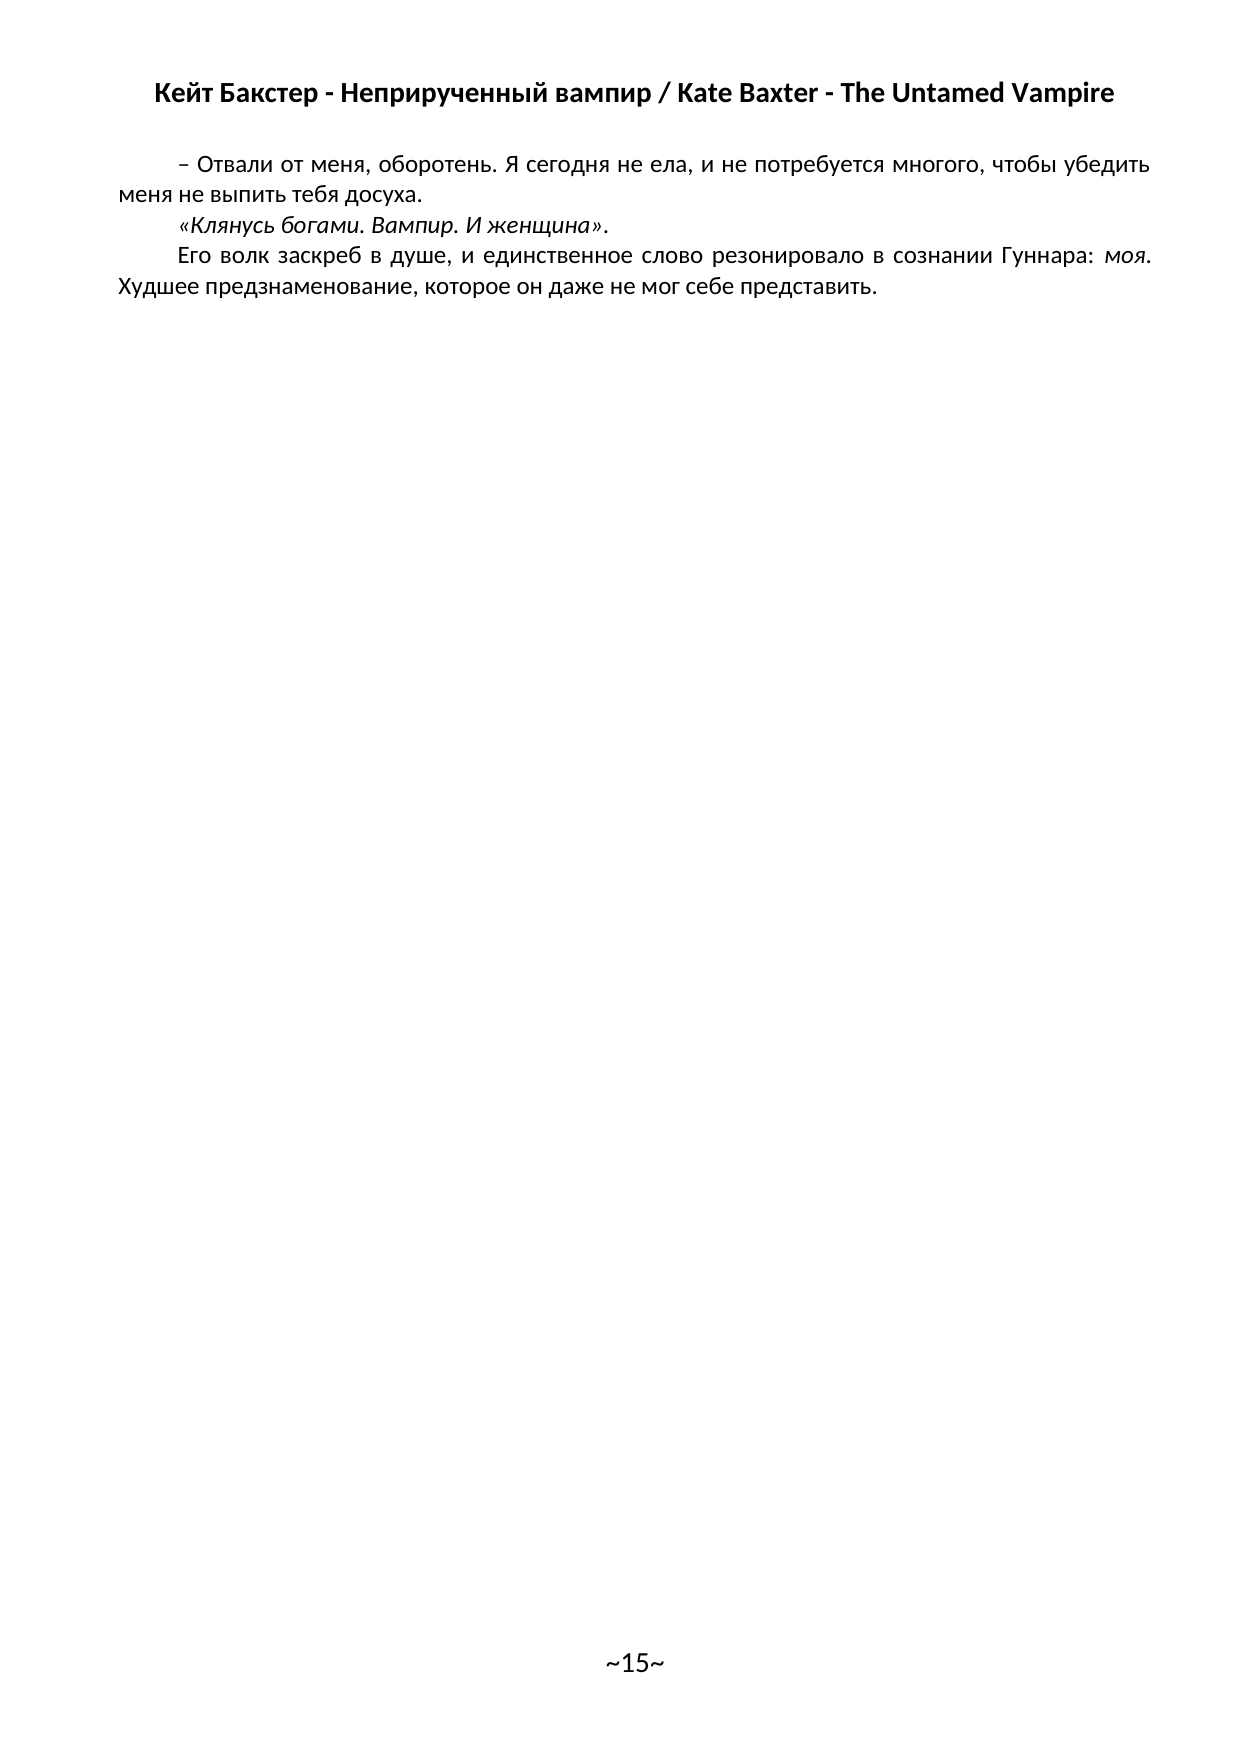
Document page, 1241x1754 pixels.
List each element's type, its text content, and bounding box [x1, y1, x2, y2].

text – Отвали от меня, оборотень. Я сегодня не ела, и не потребуется многого, чтобы убедить меня не выпить тебя досуха. [118, 148, 1152, 209]
text «Клянусь богами. Вампир. И женщина». [118, 209, 1152, 239]
text Его волк заскреб в душе, и единственное слово резонировало в сознании Гуннара: моя. Худшее предзнаменование, которое он даже не мог себе представить. [118, 239, 1152, 300]
